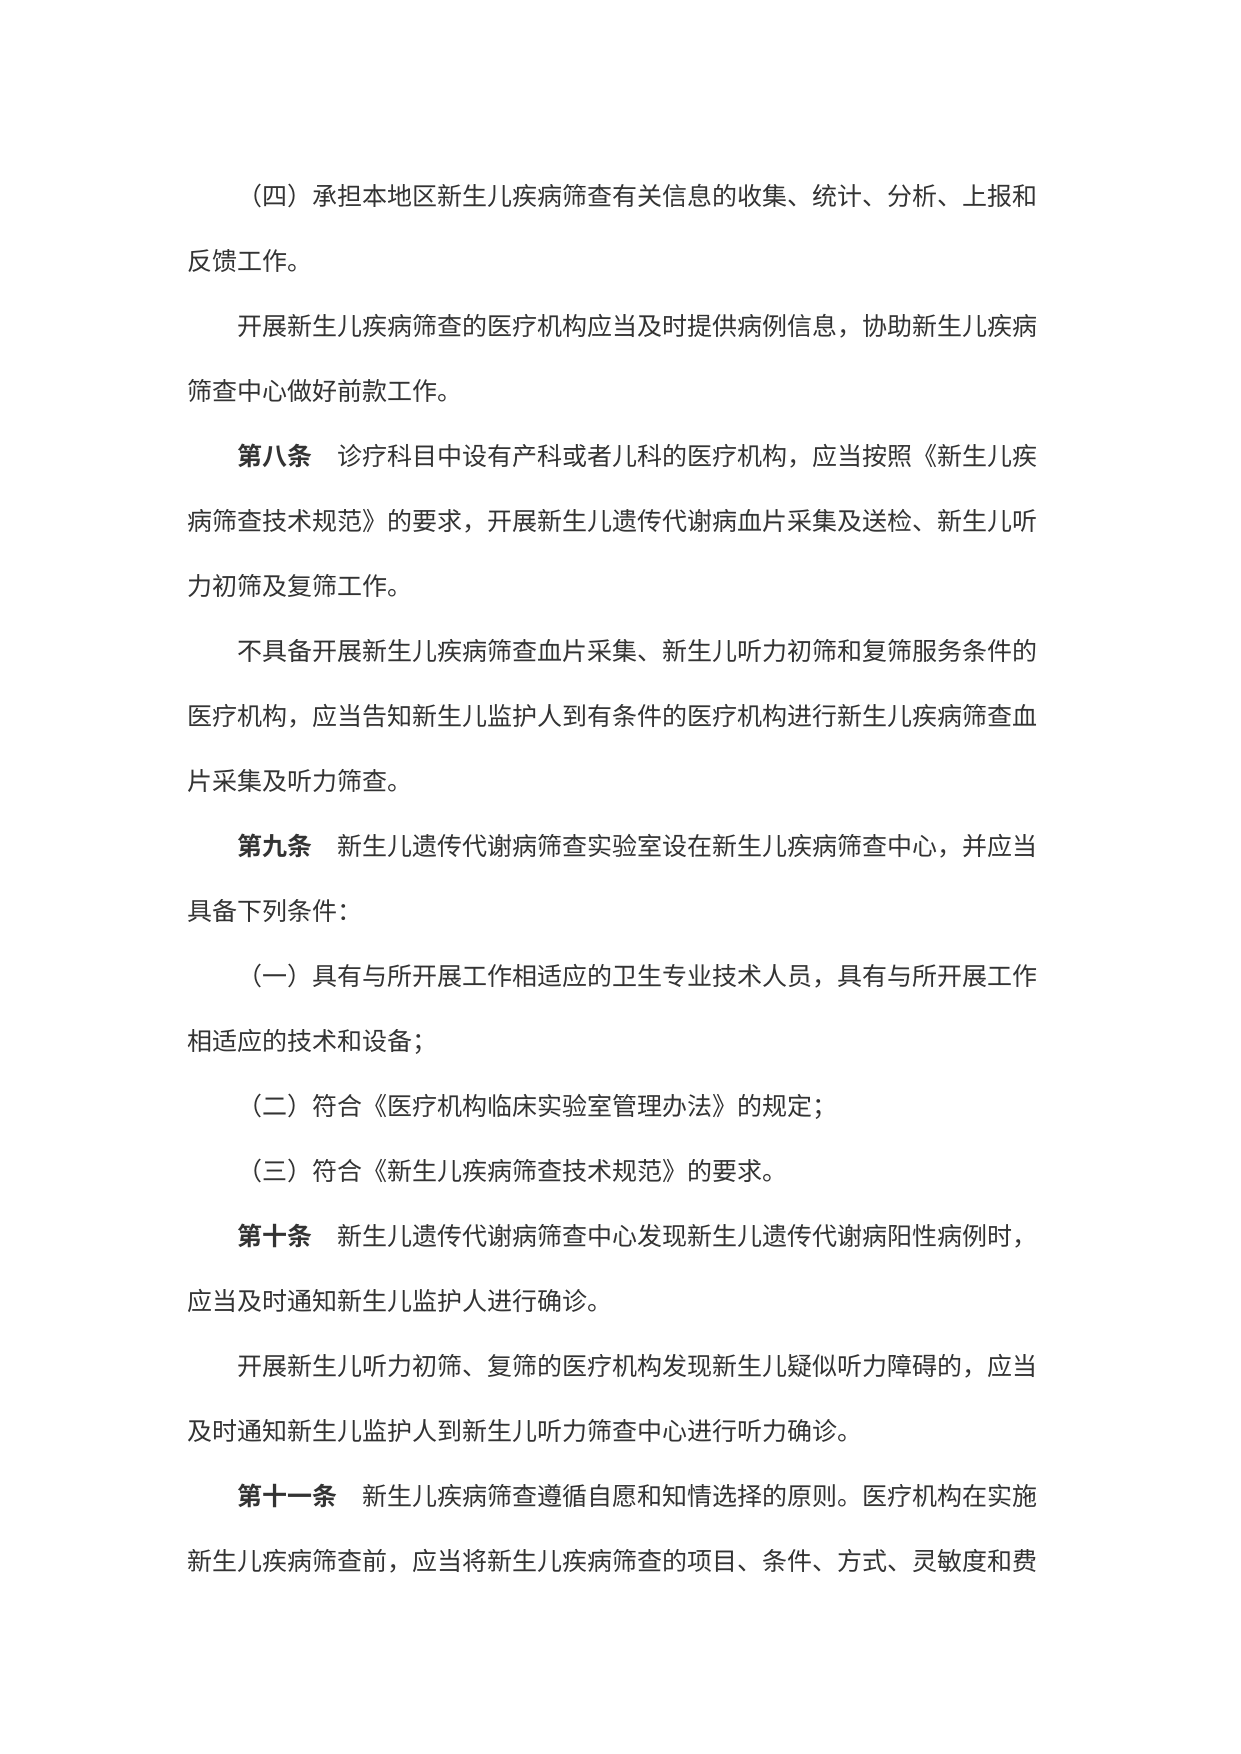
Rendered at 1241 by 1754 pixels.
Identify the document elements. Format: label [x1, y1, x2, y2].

text [187, 162, 1053, 1592]
